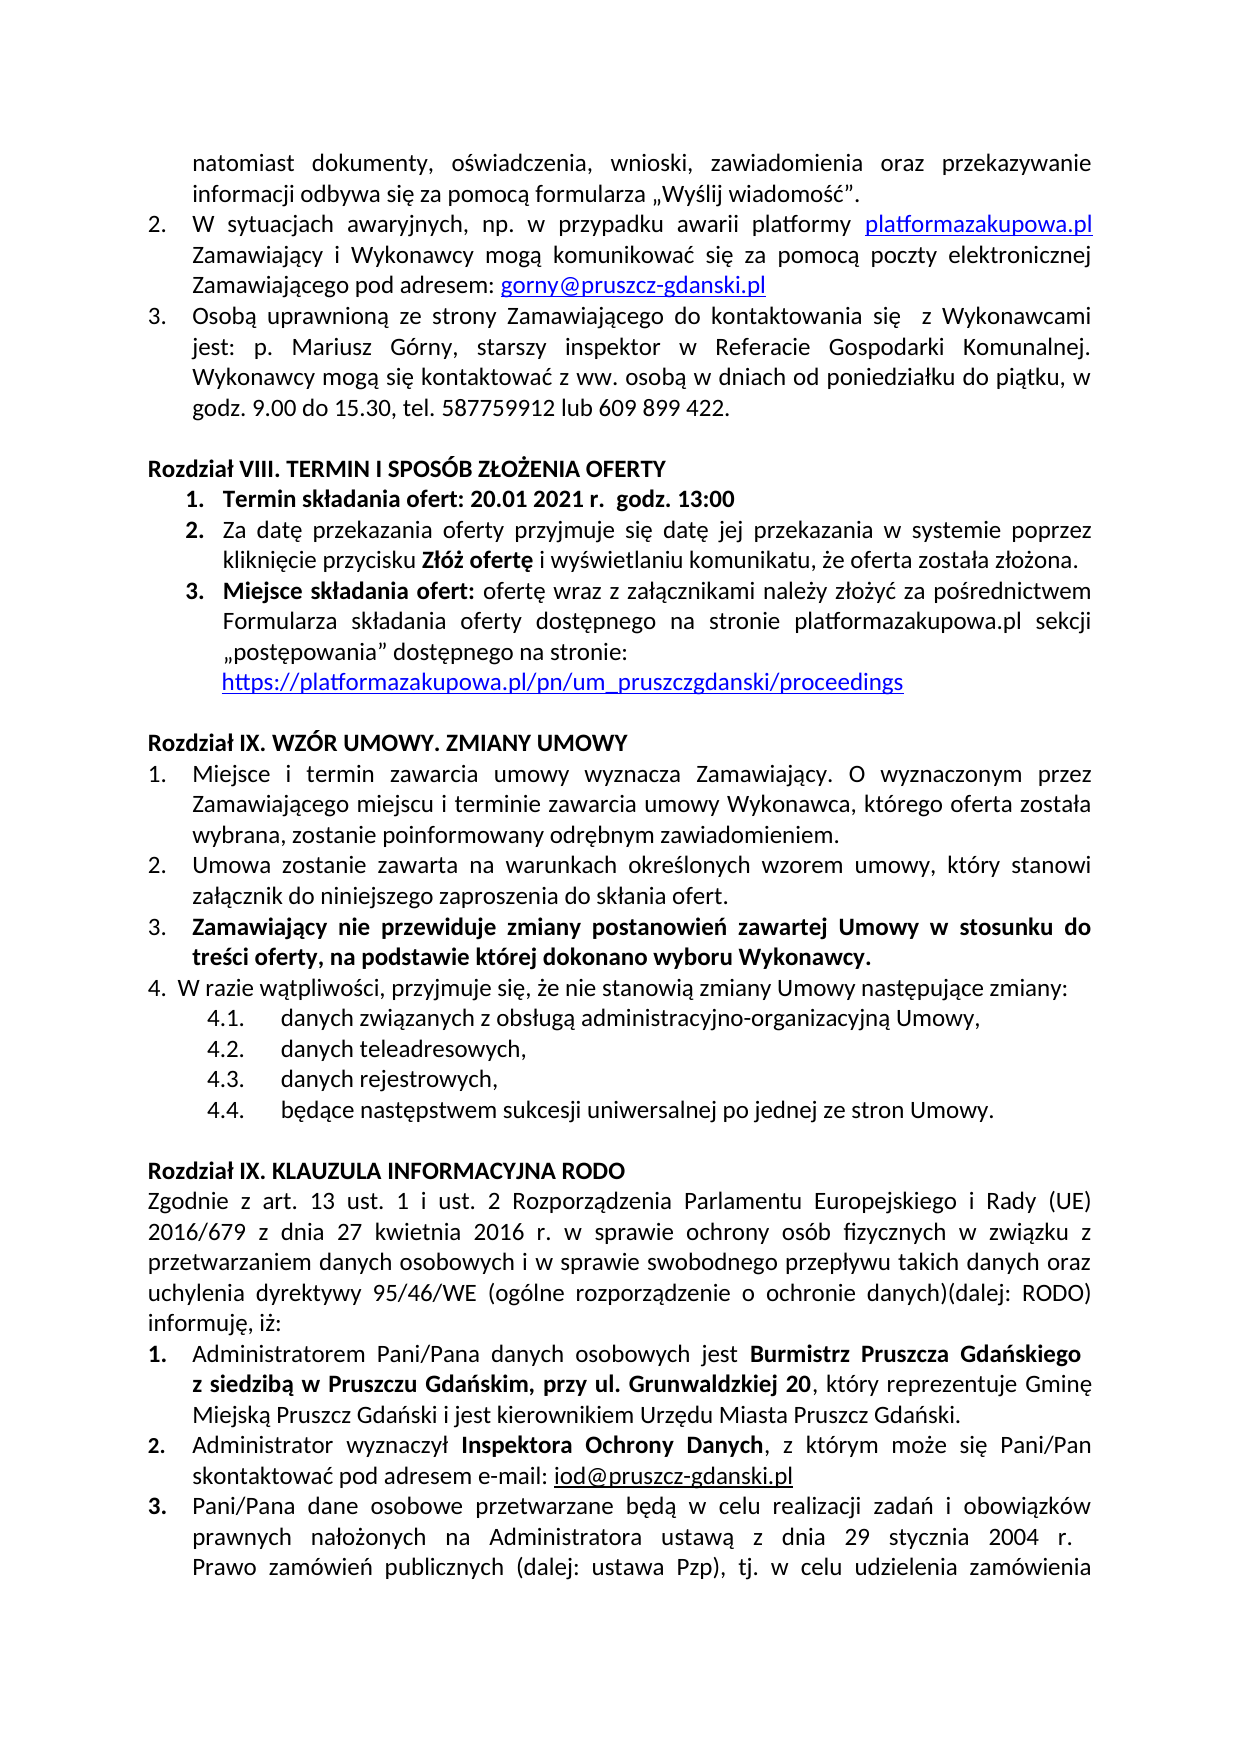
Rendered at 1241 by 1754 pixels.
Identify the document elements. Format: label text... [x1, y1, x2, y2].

subtitle Rozdział IX. WZÓR UMOWY. ZMIANY UMOWY [148, 727, 1093, 758]
list danych rejestrowych, [207, 1063, 1093, 1094]
list Termin składania ofert: 20.01 2021 r. godz. 13:00 [185, 483, 1093, 514]
list Umowa zostanie zawarta na warunkach określonych wzorem umowy, który stanowi załącznik do niniejszego zaproszenia do skłania ofert. [148, 849, 1093, 911]
list W razie wątpliwości, przyjmuje się, że nie stanowią zmiany Umowy następujące zmiany: [148, 972, 1093, 1002]
list W sytuacjach awaryjnych, np. w przypadku awarii platformy platformazakupowa.pl Zamawiający i Wykonawcy mogą komunikować się za pomocą poczty elektronicznej Zamawiającego pod adresem: gorny@pruszcz-gdanski.pl [148, 209, 1093, 300]
list danych teleadresowych, [207, 1033, 1093, 1063]
list Administrator wyznaczył Inspektora Ochrony Danych, z którym może się Pani/Pan skontaktować pod adresem e-mail: iod@pruszcz-gdanski.pl [148, 1429, 1093, 1491]
text Rozdział VIII. TERMIN I SPOSÓB ZŁOŻENIA OFERTY [148, 453, 1093, 483]
list Za datę przekazania oferty przyjmuje się datę jej przekazania w systemie poprzez kliknięcie przycisku Złóż ofertę i wyświetlaniu komunikatu, że oferta została złożona. [185, 514, 1093, 575]
list będące następstwem sukcesji uniwersalnej po jednej ze stron Umowy. [207, 1094, 1093, 1124]
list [148, 148, 1093, 209]
list Administratorem Pani/Pana danych osobowych jest Burmistrz Pruszcza Gdańskiego z siedzibą w Pruszczu Gdańskim, przy ul. Grunwaldzkiej 20, który reprezentuje Gminę Miejską Pruszcz Gdański i jest kierownikiem Urzędu Miasta Pruszcz Gdański. [148, 1338, 1093, 1429]
text https://platformazakupowa.pl/pn/um_pruszczgdanski/proceedings [148, 666, 1093, 697]
text Zgodnie z art. 13 ust. 1 i ust. 2 Rozporządzenia Parlamentu Europejskiego i Rady (UE) 2016/679 z dnia 27 kwietnia 2016 r. w sprawie ochrony osób fizycznych w związku z przetwarzaniem danych osobowych i w sprawie swobodnego przepływu takich danych oraz uchylenia dyrektywy 95/46/WE (ogólne rozporządzenie o ochronie danych)(dalej: RODO) informuję, iż: [148, 1185, 1093, 1338]
list danych związanych z obsługą administracyjno-organizacyjną Umowy, [207, 1002, 1093, 1033]
list Miejsce składania ofert: ofertę wraz z załącznikami należy złożyć za pośrednictwem Formularza składania oferty dostępnego na stronie platformazakupowa.pl sekcji „postępowania” dostępnego na stronie: [185, 575, 1093, 666]
list Zamawiający nie przewiduje zmiany postanowień zawartej Umowy w stosunku do treści oferty, na podstawie której dokonano wyboru Wykonawcy. [148, 911, 1093, 972]
text Rozdział IX. KLAUZULA INFORMACYJNA RODO [148, 1155, 1093, 1185]
list Miejsce i termin zawarcia umowy wyznacza Zamawiający. O wyznaczonym przez Zamawiającego miejscu i terminie zawarcia umowy Wykonawca, którego oferta została wybrana, zostanie poinformowany odrębnym zawiadomieniem. [148, 758, 1093, 849]
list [148, 1491, 1093, 1582]
list Osobą uprawnioną ze strony Zamawiającego do kontaktowania się z Wykonawcami jest: p. Mariusz Górny, starszy inspektor w Referacie Gospodarki Komunalnej. Wykonawcy mogą się kontaktować z ww. osobą w dniach od poniedziałku do piątku, w godz. 9.00 do 15.30, tel. 587759912 lub 609 899 422. [148, 300, 1093, 422]
